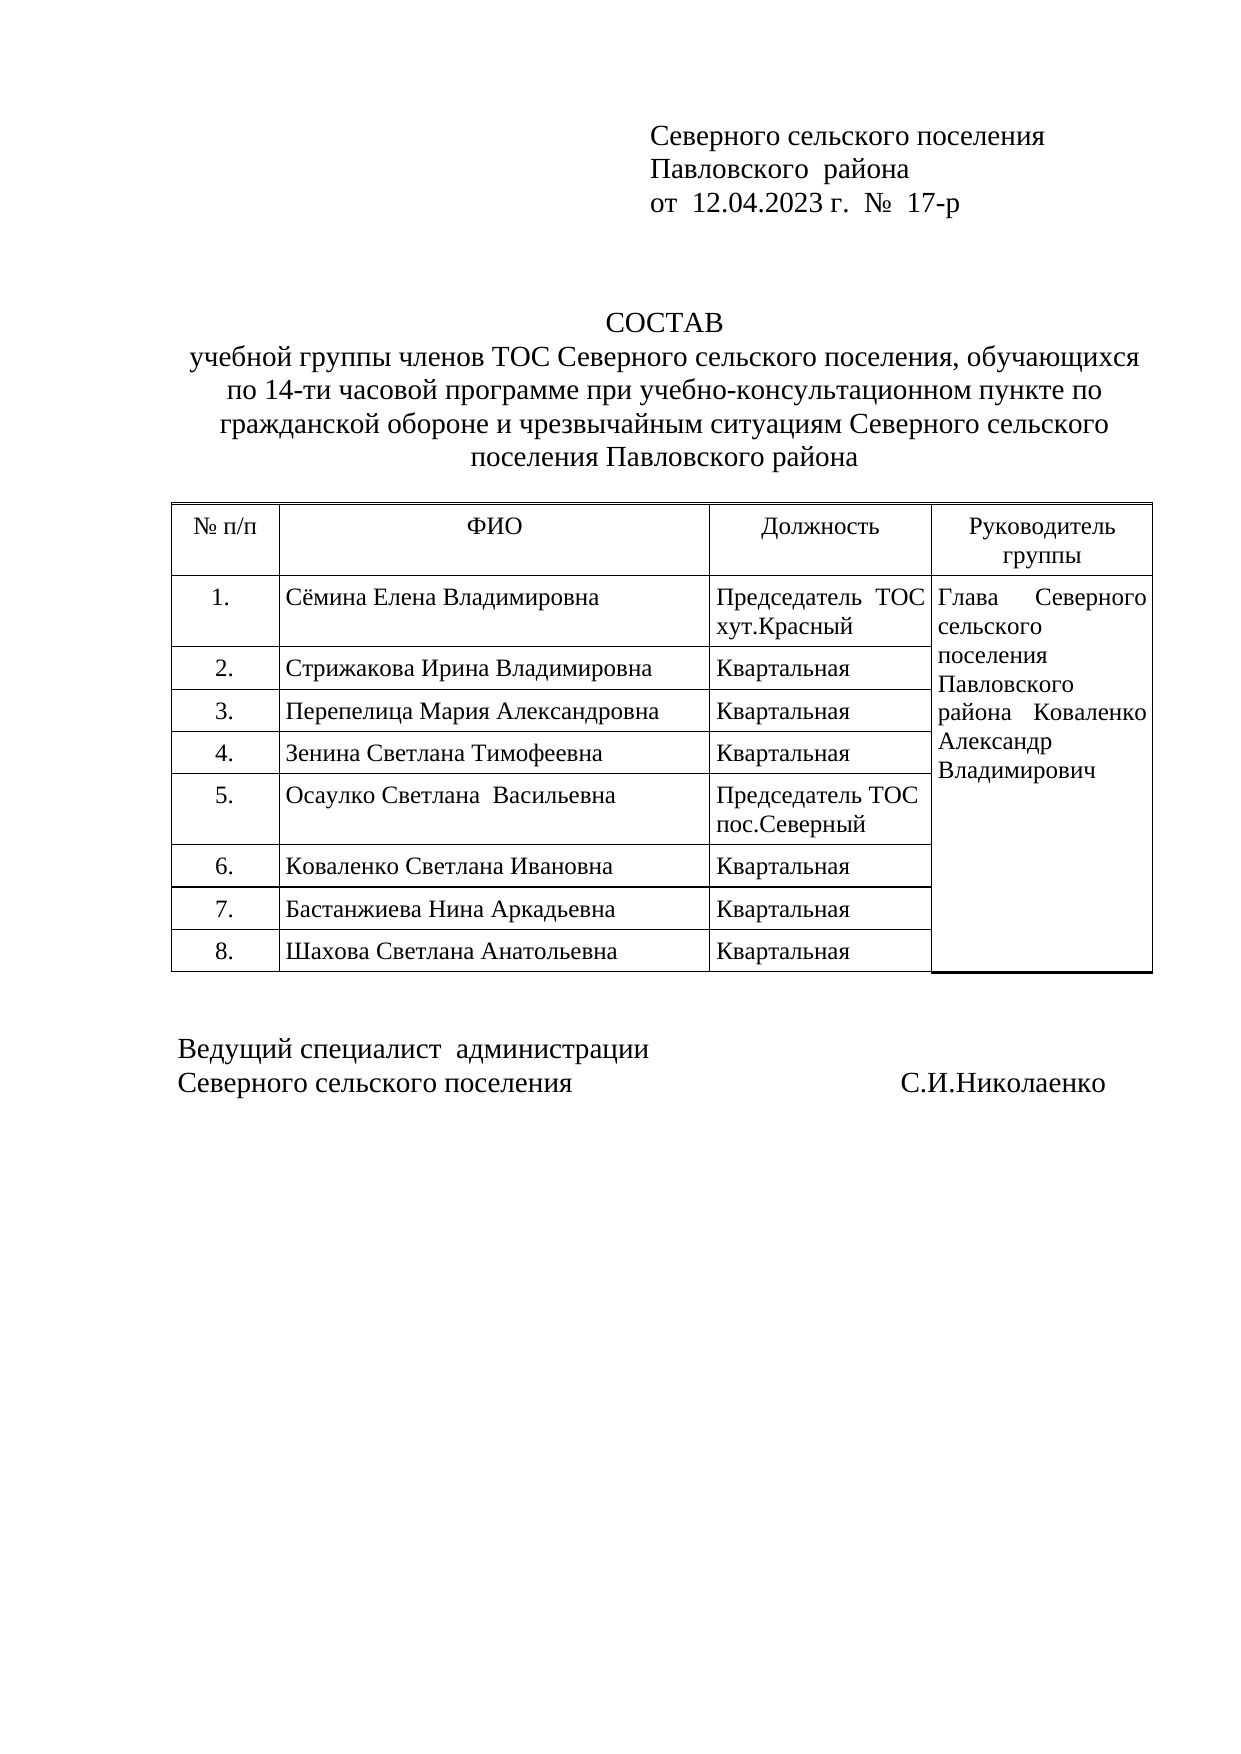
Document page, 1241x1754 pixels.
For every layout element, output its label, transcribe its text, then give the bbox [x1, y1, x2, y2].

table_cell Зенина Светлана Тимофеевна [280, 732, 709, 773]
table_cell Председатель ТОС хут.Красный [710, 576, 931, 646]
text Северного сельского поселения С.И.Николаенко [177, 1065, 1152, 1099]
table_cell Председатель ТОС пос.Северный [710, 774, 931, 844]
text СОСТАВ [177, 305, 1152, 339]
table_cell [932, 929, 1152, 971]
table_cell Сёмина Елена Владимировна [280, 576, 709, 646]
table_cell 4. [172, 732, 279, 773]
table_header Должность [710, 505, 931, 575]
table_cell 1. [172, 576, 279, 646]
table_cell Квартальная [710, 732, 931, 773]
text от 12.04.2023 г. № 17-р [650, 185, 1152, 219]
table_cell 3. [172, 690, 279, 731]
table_cell Стрижакова Ирина Владимировна [280, 647, 709, 688]
table_cell Квартальная [710, 690, 931, 731]
text учебной группы членов ТОС Северного сельского поселения, обучающихся по 14-ти часовой программе при учебно-консультационном пункте по гражданской обороне и чрезвычайным ситуациям Северного сельского поселения Павловского района [177, 339, 1152, 473]
table_header Руководитель группы [932, 505, 1152, 575]
table_cell 5. [172, 774, 279, 844]
table_cell 2. [172, 647, 279, 688]
table_header ФИО [280, 505, 709, 575]
table_cell Шахова Светлана Анатольевна [280, 930, 709, 971]
text Ведущий специалист администрации [177, 1032, 1152, 1065]
table_cell Глава Северного сельского поселения Павловского района Коваленко Александр Владимирович [932, 576, 1152, 929]
table_cell 7. [172, 888, 279, 929]
table_cell Квартальная [710, 888, 931, 929]
table_cell 8. [172, 930, 279, 971]
table_cell Коваленко Светлана Ивановна [280, 845, 709, 886]
table_cell Осаулко Светлана Васильевна [280, 774, 709, 844]
table_cell Квартальная [710, 647, 931, 688]
table_cell Перепелица Мария Александровна [280, 690, 709, 731]
text Северного сельского поселения [650, 118, 1152, 152]
table_cell Квартальная [710, 845, 931, 886]
text Павловского района [650, 152, 1152, 185]
table_cell Квартальная [710, 930, 931, 971]
table_cell Бастанжиева Нина Аркадьевна [280, 888, 709, 929]
table_cell 6. [172, 845, 279, 886]
table_header № п/п [172, 505, 279, 575]
